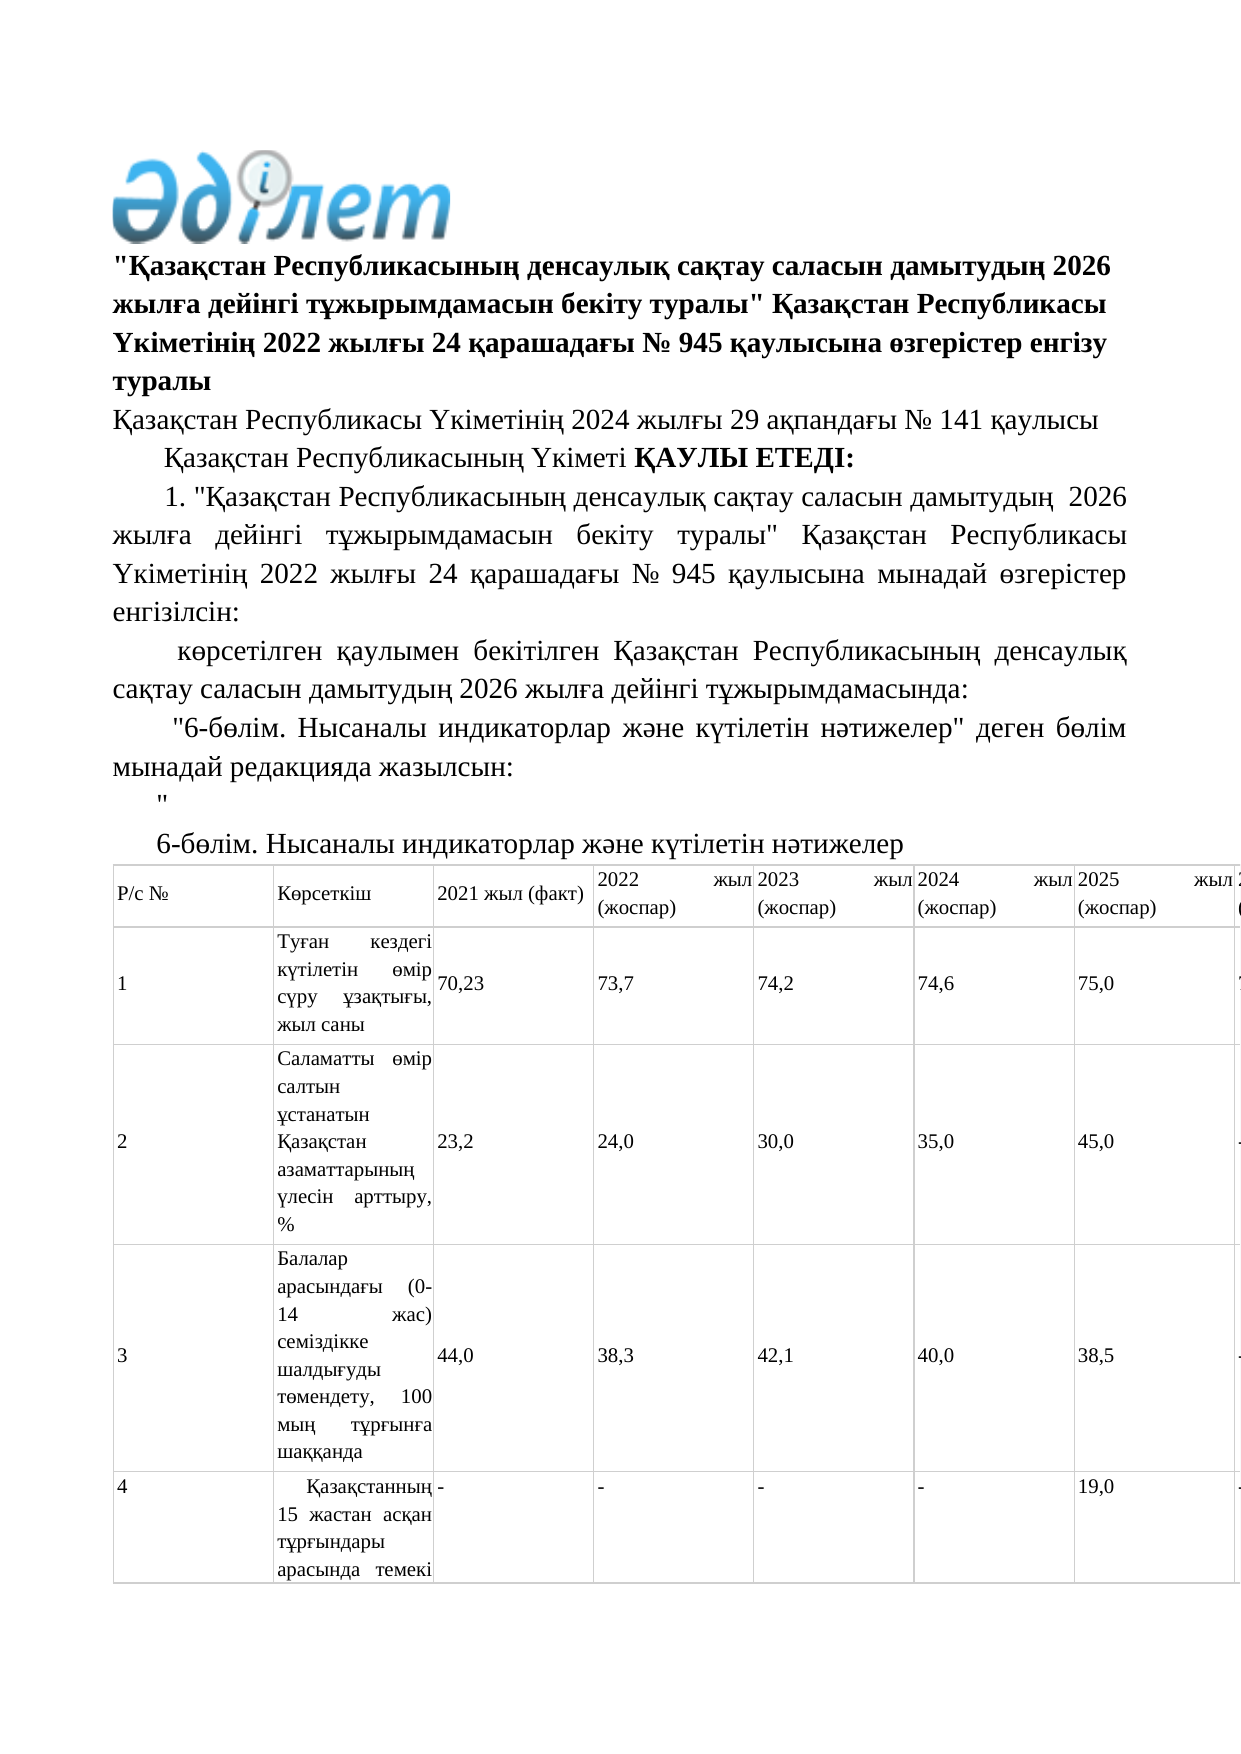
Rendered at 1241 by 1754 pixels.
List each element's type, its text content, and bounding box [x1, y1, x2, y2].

table_cell - [754, 1472, 913, 1582]
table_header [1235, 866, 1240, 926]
table_cell 70,23 [434, 928, 593, 1043]
table_cell 74,6 [915, 928, 1074, 1043]
table_cell 1 [114, 928, 273, 1043]
table_cell 40,0 [915, 1245, 1074, 1471]
table_cell 24,0 [594, 1045, 753, 1243]
table_cell - [915, 1472, 1074, 1582]
table_cell 35,0 [915, 1045, 1074, 1243]
text 1. "Қазақстан Республикасының денсаулық сақтау саласын дамытудың 2026 жылға дейінгі тұжырымдамасын бекіту туралы" Қазақстан Республикасы Үкіметінің 2022 жылғы 24 қарашадағы № 945 қаулысына мынадай өзгерістер енгізілсін: [112, 479, 1128, 628]
table_cell 23,2 [434, 1045, 593, 1243]
table_header Көрсеткіш [274, 866, 433, 926]
table_cell 38,3 [594, 1245, 753, 1471]
table_cell 2 [114, 1045, 273, 1243]
table_cell 75,0 [1075, 928, 1234, 1043]
table_header 2022 жыл (жоспар) [594, 866, 753, 926]
table_cell 44,0 [434, 1245, 593, 1471]
table_cell 38,5 [1075, 1245, 1234, 1471]
text " [112, 787, 1128, 821]
table_header Р/с № [114, 866, 273, 926]
text Қазақстан Республикасының Үкіметі ҚАУЛЫ ЕТЕДІ: [112, 440, 1128, 474]
table_cell 73,7 [594, 928, 753, 1043]
picture [112, 150, 451, 244]
text Қазақстан Республикасы Үкіметінің 2024 жылғы 29 ақпандағы № 141 қаулысы [112, 402, 1128, 435]
table_cell 30,0 [754, 1045, 913, 1243]
text "6-бөлім. Нысаналы индикаторлар және күтілетін нәтижелер" деген бөлім мынадай редакцияда жазылсын: [112, 710, 1128, 782]
table_cell 3 [114, 1245, 273, 1471]
table_cell 19,0 [1075, 1472, 1234, 1582]
table_cell Саламатты өмір салтын ұстанатын Қазақстан азаматтарының үлесін арттыру, % [274, 1045, 433, 1243]
table_cell Балалар арасындағы (0-14 жас) семіздікке шалдығуды төмендету, 100 мың тұрғынға шаққанда [274, 1245, 433, 1471]
table_cell 45,0 [1075, 1045, 1234, 1243]
table_header 2021 жыл (факт) [434, 866, 593, 926]
text "Қазақстан Республикасының денсаулық сақтау саласын дамытудың 2026 жылға дейінгі тұжырымдамасын бекіту туралы" Қазақстан Республикасы Үкіметінің 2022 жылғы 24 қарашадағы № 945 қаулысына өзгерістер енгізу туралы [112, 248, 1128, 397]
table_cell - [434, 1472, 593, 1582]
text 6-бөлім. Нысаналы индикаторлар және күтілетін нәтижелер [112, 826, 1128, 859]
table_header 2023 жыл (жоспар) [754, 866, 913, 926]
table_header 2024 жыл (жоспар) [915, 866, 1074, 926]
table_cell 4 [114, 1472, 273, 1582]
table_cell 42,1 [754, 1245, 913, 1471]
table_cell Туған кездегі күтілетін өмір сүру ұзақтығы, жыл саны [274, 928, 433, 1043]
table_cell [274, 1472, 433, 1582]
table_header 2025 жыл (жоспар) [1075, 866, 1234, 926]
table_cell - [594, 1472, 753, 1582]
text көрсетілген қаулымен бекітілген Қазақстан Республикасының денсаулық сақтау саласын дамытудың 2026 жылға дейінгі тұжырымдамасында: [112, 633, 1128, 705]
table_cell 74,2 [754, 928, 913, 1043]
